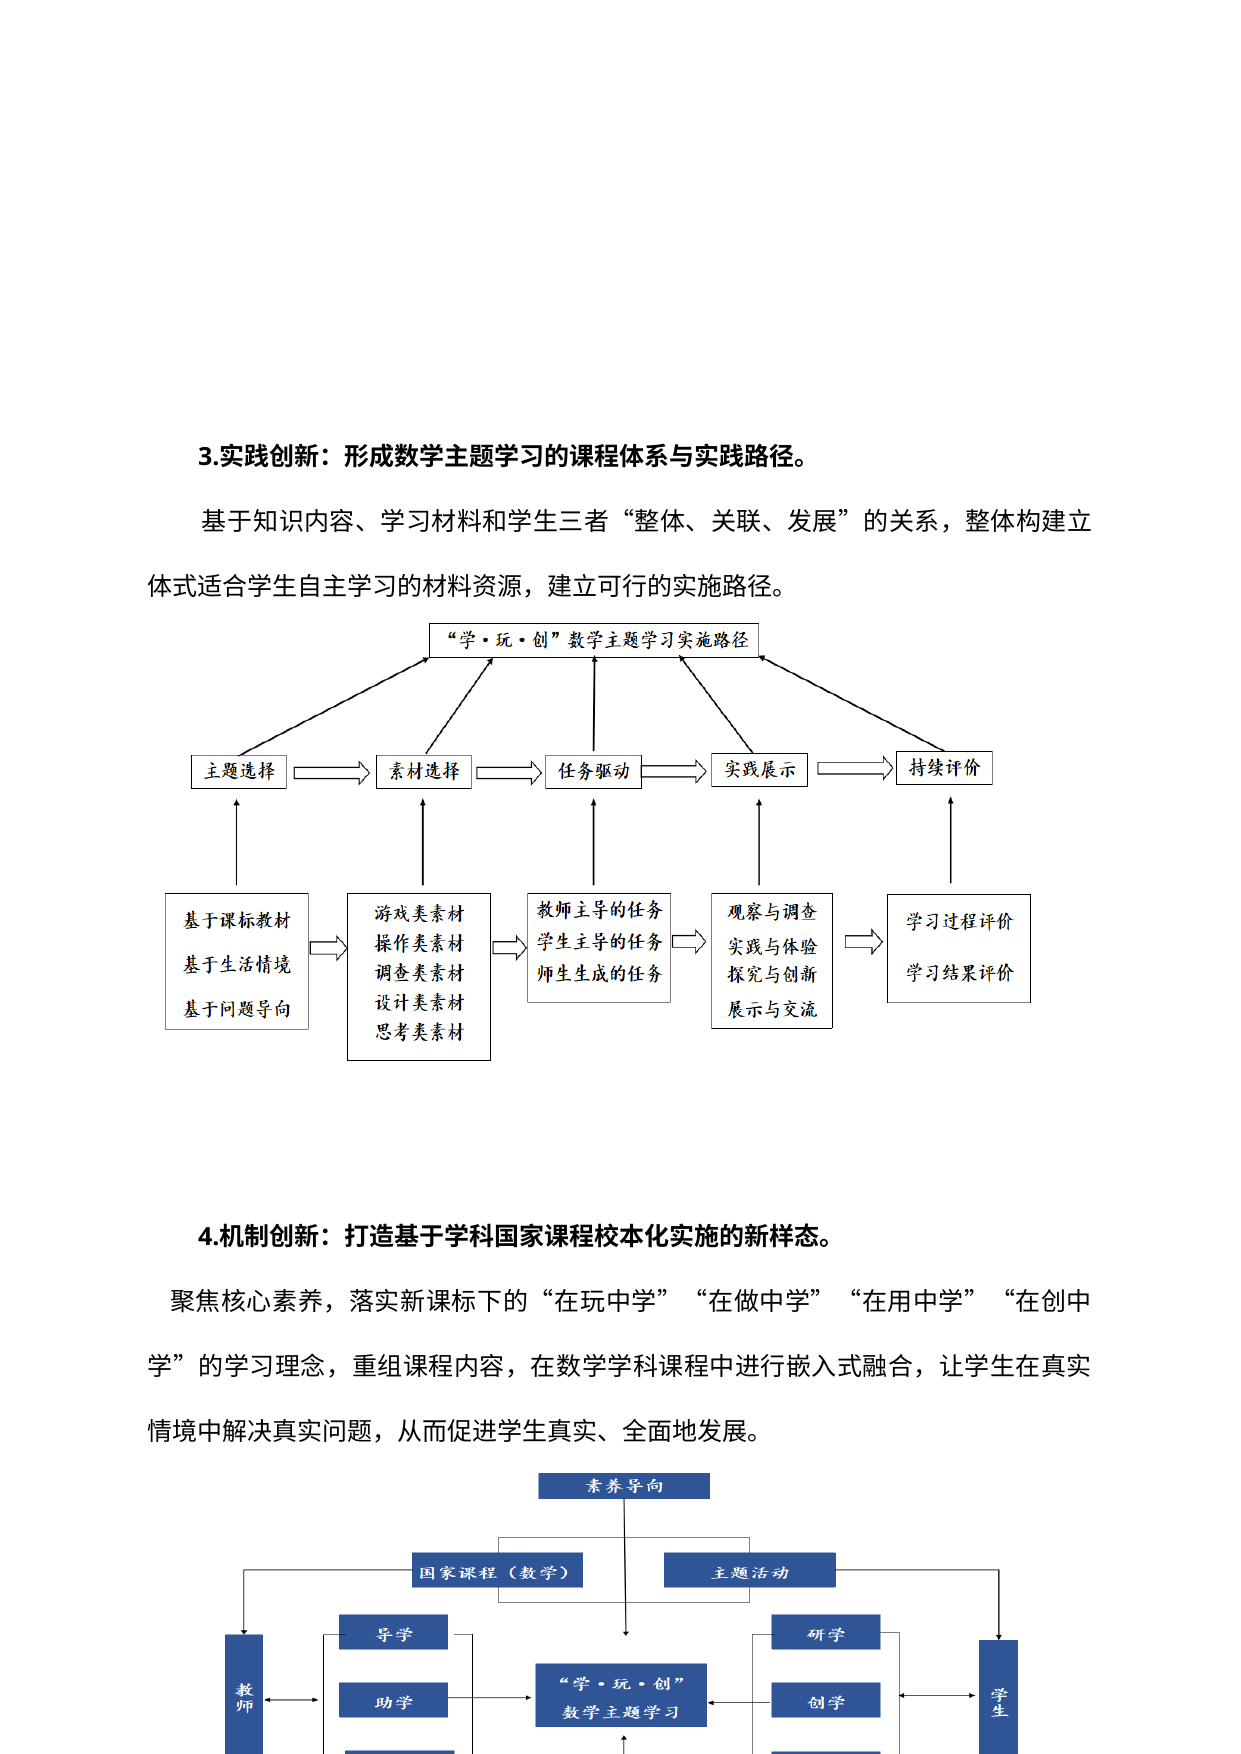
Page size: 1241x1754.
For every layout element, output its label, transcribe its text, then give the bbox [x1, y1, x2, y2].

text 3.实践创新：形成数学主题学习的课程体系与实践路径。 [148, 422, 1093, 487]
picture [162, 619, 1033, 1064]
picture [222, 1471, 1019, 1754]
list 聚焦核心素养，落实新课标下的“在玩中学”“在做中学”“在用中学”“在创中学”的学习理念，重组课程内容，在数学学科课程中进行嵌入式融合，让学生在真实情境中解决真实问题，从而促进学生真实、全面地发展。 [148, 1267, 1093, 1462]
text 基于知识内容、学习材料和学生三者“整体、关联、发展”的关系，整体构建立体式适合学生自主学习的材料资源，建立可行的实施路径。 [148, 487, 1093, 617]
text 4.机制创新：打造基于学科国家课程校本化实施的新样态。 [148, 1202, 1093, 1267]
